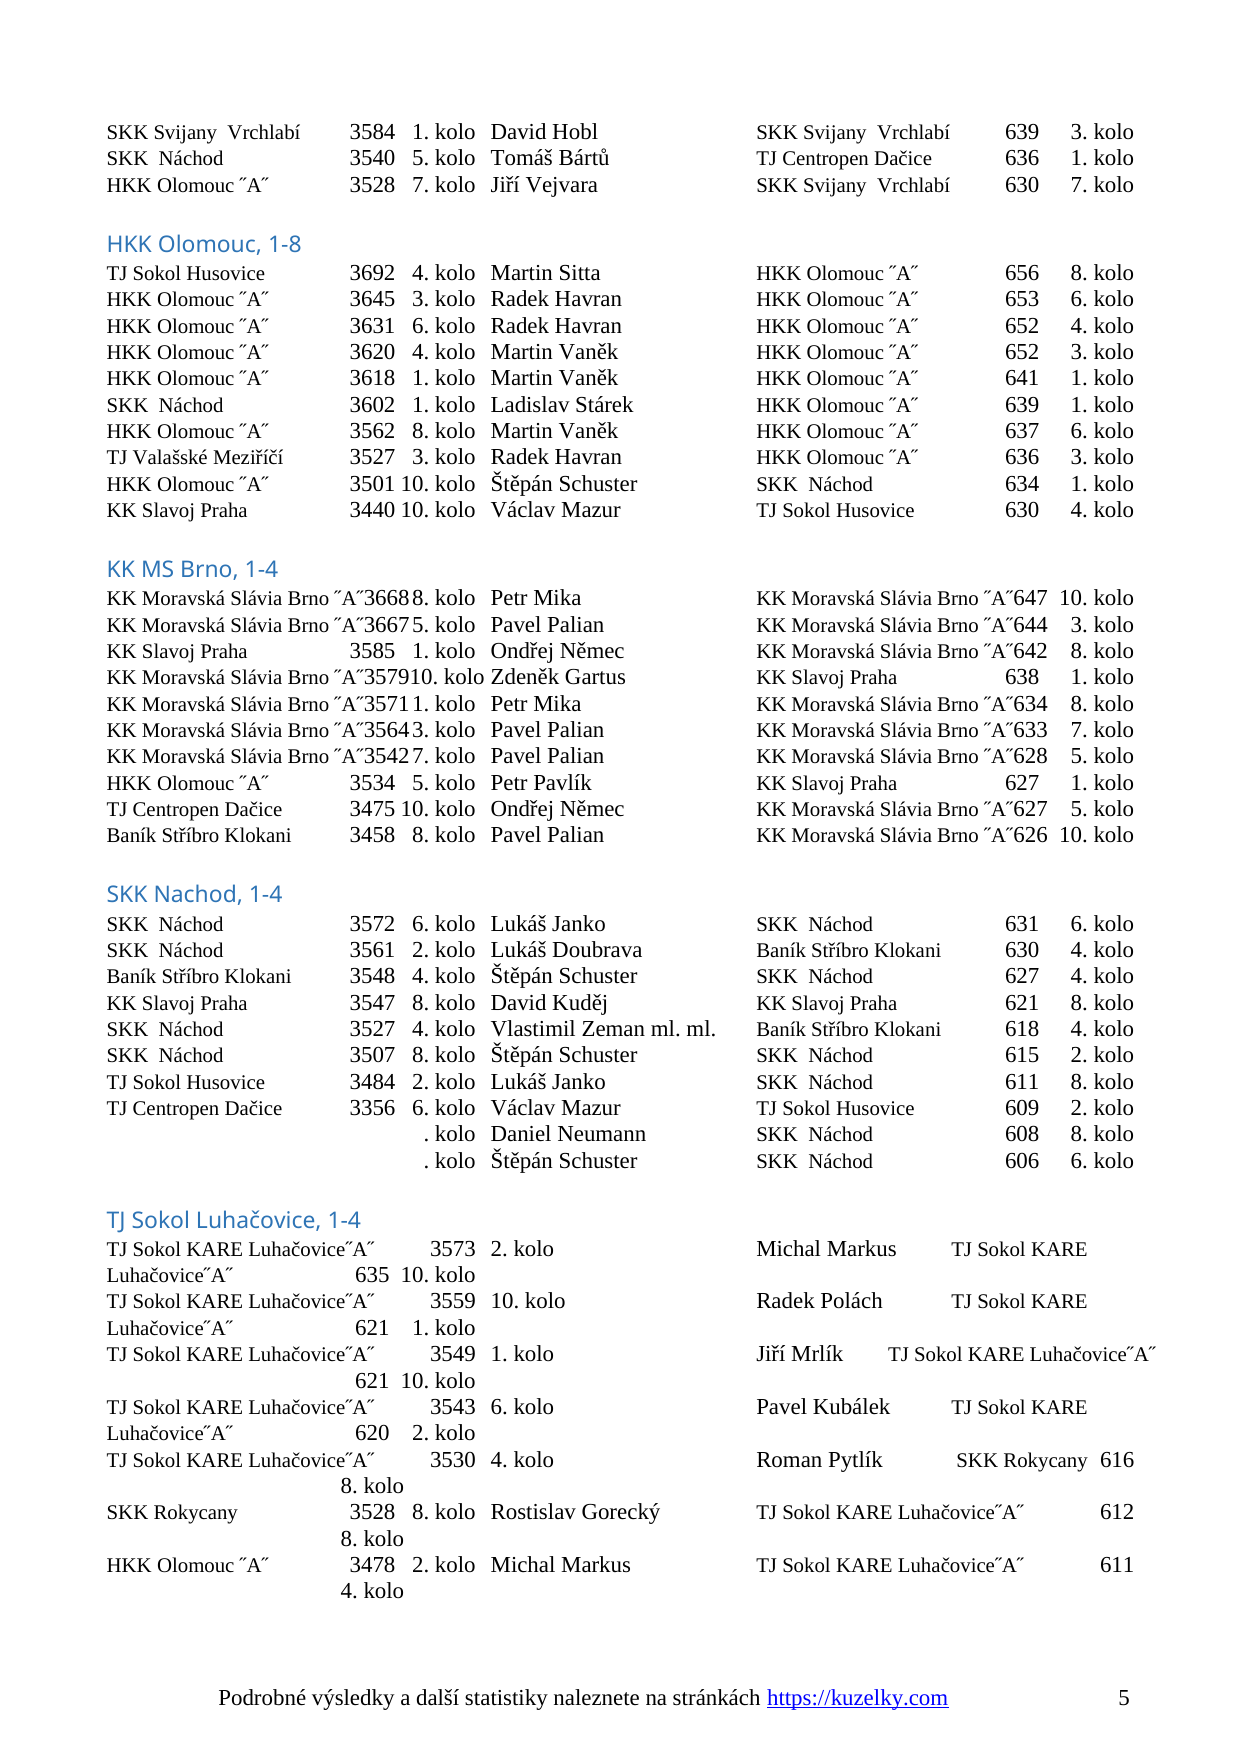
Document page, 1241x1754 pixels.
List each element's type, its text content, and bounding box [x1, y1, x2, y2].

text TJ Sokol KARE Luhačovice˝A˝ 3559 10. kolo Radek Polách TJ Sokol KARE Luhačovice˝A˝ 621 1. kolo [106, 1288, 1134, 1340]
text TJ Centropen Dačice 3475 10. kolo Ondřej Němec KK Moravská Slávia Brno ˝A˝ 627 5. kolo [106, 795, 1134, 821]
text KK Moravská Slávia Brno ˝A˝ 3579 10. kolo Zdeněk Gartus KK Slavoj Praha 638 1. kolo [106, 663, 1134, 690]
text . kolo Daniel Neumann SKK Náchod 608 8. kolo [106, 1120, 1134, 1147]
text SKK Náchod 3507 8. kolo Štěpán Schuster SKK Náchod 615 2. kolo [106, 1041, 1134, 1068]
text TJ Sokol KARE Luhačovice˝A˝ 3549 1. kolo Jiří Mrlík TJ Sokol KARE Luhačovice˝A˝ 621 10. kolo [106, 1340, 1134, 1393]
text KK Moravská Slávia Brno ˝A˝ 3564 3. kolo Pavel Palian KK Moravská Slávia Brno ˝A˝ 633 7. kolo [106, 716, 1134, 742]
text HKK Olomouc ˝A˝ 3620 4. kolo Martin Vaněk HKK Olomouc ˝A˝ 652 3. kolo [106, 338, 1134, 364]
text TJ Sokol KARE Luhačovice˝A˝ 3530 4. kolo Roman Pytlík SKK Rokycany 616 8. kolo [106, 1446, 1134, 1498]
text KK Moravská Slávia Brno ˝A˝ 3571 1. kolo Petr Mika KK Moravská Slávia Brno ˝A˝ 634 8. kolo [106, 690, 1134, 716]
text KK Slavoj Praha 3547 8. kolo David Kuděj KK Slavoj Praha 621 8. kolo [106, 989, 1134, 1015]
text SKK Svijany Vrchlabí 3584 1. kolo David Hobl SKK Svijany Vrchlabí 639 3. kolo [106, 118, 1134, 144]
text TJ Sokol KARE Luhačovice˝A˝ 3573 2. kolo Michal Markus TJ Sokol KARE Luhačovice˝A˝ 635 10. kolo [106, 1235, 1134, 1288]
text . kolo Štěpán Schuster SKK Náchod 606 6. kolo [106, 1147, 1134, 1173]
text Baník Stříbro Klokani 3548 4. kolo Štěpán Schuster SKK Náchod 627 4. kolo [106, 962, 1134, 989]
text SKK Náchod 3561 2. kolo Lukáš Doubrava Baník Stříbro Klokani 630 4. kolo [106, 936, 1134, 962]
text HKK Olomouc ˝A˝ 3534 5. kolo Petr Pavlík KK Slavoj Praha 627 1. kolo [106, 769, 1134, 795]
text TJ Sokol Husovice 3692 4. kolo Martin Sitta HKK Olomouc ˝A˝ 656 8. kolo [106, 259, 1134, 285]
text KK Moravská Slávia Brno ˝A˝ 3542 7. kolo Pavel Palian KK Moravská Slávia Brno ˝A˝ 628 5. kolo [106, 742, 1134, 769]
text HKK Olomouc ˝A˝ 3478 2. kolo Michal Markus TJ Sokol KARE Luhačovice˝A˝ 611 4. kolo [106, 1551, 1134, 1604]
text SKK Náchod 3540 5. kolo Tomáš Bártů TJ Centropen Dačice 636 1. kolo [106, 144, 1134, 171]
text SKK Náchod 3602 1. kolo Ladislav Stárek HKK Olomouc ˝A˝ 639 1. kolo [106, 391, 1134, 417]
text HKK Olomouc ˝A˝ 3618 1. kolo Martin Vaněk HKK Olomouc ˝A˝ 641 1. kolo [106, 364, 1134, 391]
text SKK Náchod 3572 6. kolo Lukáš Janko SKK Náchod 631 6. kolo [106, 909, 1134, 936]
text TJ Sokol KARE Luhačovice˝A˝ 3543 6. kolo Pavel Kubálek TJ Sokol KARE Luhačovice˝A˝ 620 2. kolo [106, 1393, 1134, 1446]
subtitle KK MS Brno, 1-4 [106, 553, 1134, 584]
text HKK Olomouc ˝A˝ 3528 7. kolo Jiří Vejvara SKK Svijany Vrchlabí 630 7. kolo [106, 171, 1134, 197]
text TJ Valašské Meziříčí 3527 3. kolo Radek Havran HKK Olomouc ˝A˝ 636 3. kolo [106, 443, 1134, 470]
text HKK Olomouc ˝A˝ 3562 8. kolo Martin Vaněk HKK Olomouc ˝A˝ 637 6. kolo [106, 417, 1134, 443]
subtitle SKK Nachod, 1-4 [106, 878, 1134, 909]
text HKK Olomouc ˝A˝ 3501 10. kolo Štěpán Schuster SKK Náchod 634 1. kolo [106, 470, 1134, 496]
subtitle TJ Sokol Luhačovice, 1-4 [106, 1204, 1134, 1235]
text KK Slavoj Praha 3585 1. kolo Ondřej Němec KK Moravská Slávia Brno ˝A˝ 642 8. kolo [106, 637, 1134, 663]
text SKK Náchod 3527 4. kolo Vlastimil Zeman ml. ml. Baník Stříbro Klokani 618 4. kolo [106, 1015, 1134, 1041]
text KK Slavoj Praha 3440 10. kolo Václav Mazur TJ Sokol Husovice 630 4. kolo [106, 496, 1134, 522]
text TJ Sokol Husovice 3484 2. kolo Lukáš Janko SKK Náchod 611 8. kolo [106, 1068, 1134, 1094]
text Baník Stříbro Klokani 3458 8. kolo Pavel Palian KK Moravská Slávia Brno ˝A˝ 626 10. kolo [106, 821, 1134, 848]
text KK Moravská Slávia Brno ˝A˝ 3668 8. kolo Petr Mika KK Moravská Slávia Brno ˝A˝ 647 10. kolo [106, 584, 1134, 611]
text TJ Centropen Dačice 3356 6. kolo Václav Mazur TJ Sokol Husovice 609 2. kolo [106, 1094, 1134, 1120]
text SKK Rokycany 3528 8. kolo Rostislav Gorecký TJ Sokol KARE Luhačovice˝A˝ 612 8. kolo [106, 1498, 1134, 1551]
text KK Moravská Slávia Brno ˝A˝ 3667 5. kolo Pavel Palian KK Moravská Slávia Brno ˝A˝ 644 3. kolo [106, 611, 1134, 637]
text HKK Olomouc ˝A˝ 3631 6. kolo Radek Havran HKK Olomouc ˝A˝ 652 4. kolo [106, 312, 1134, 338]
subtitle HKK Olomouc, 1-8 [106, 228, 1134, 259]
text HKK Olomouc ˝A˝ 3645 3. kolo Radek Havran HKK Olomouc ˝A˝ 653 6. kolo [106, 285, 1134, 312]
